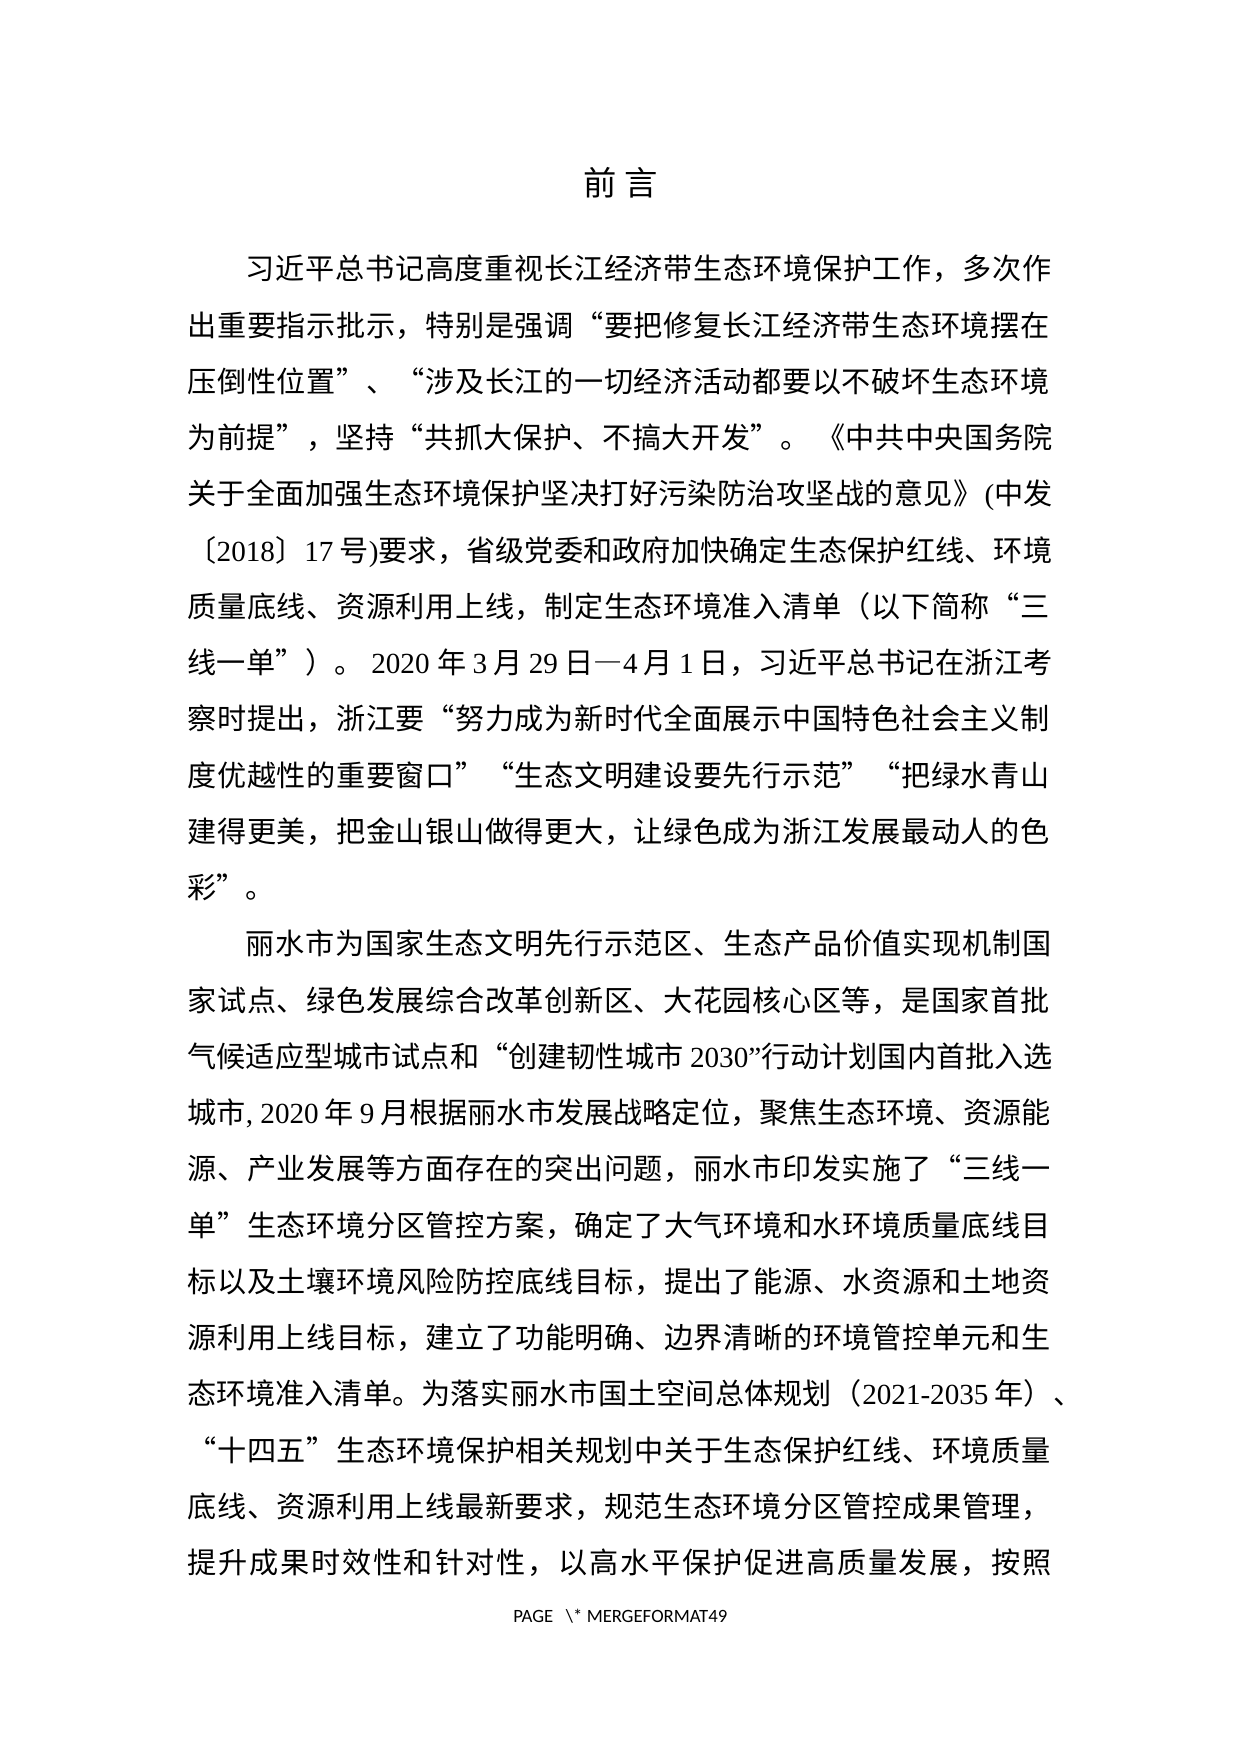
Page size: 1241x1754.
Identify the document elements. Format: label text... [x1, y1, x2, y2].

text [187, 910, 1053, 1585]
text 前 言 [187, 156, 1053, 204]
text 习近平总书记高度重视长江经济带生态环境保护工作，多次作出重要指示批示，特别是强调“要把修复长江经济带生态环境摆在压倒性位置”、“涉及长江的一切经济活动都要以不破坏生态环境为前提”，坚持“共抓大保护、不搞大开发”。 《中共中央国务院关于全面加强生态环境保护坚决打好污染防治攻坚战的意见》(中发〔2018〕17号)要求，省级党委和政府加快确定生态保护红线、环境质量底线、资源利用上线，制定生态环境准入清单（以下简称“三线一单”）。 2020 年3月29日—4月1日，习近平总书记在浙江考察时提出，浙江要“努力成为新时代全面展示中国特色社会主义制度优越性的重要窗口”“生态文明建设要先行示范”“把绿水青山建得更美，把金山银山做得更大，让绿色成为浙江发展最动人的色彩”。 [187, 235, 1053, 910]
